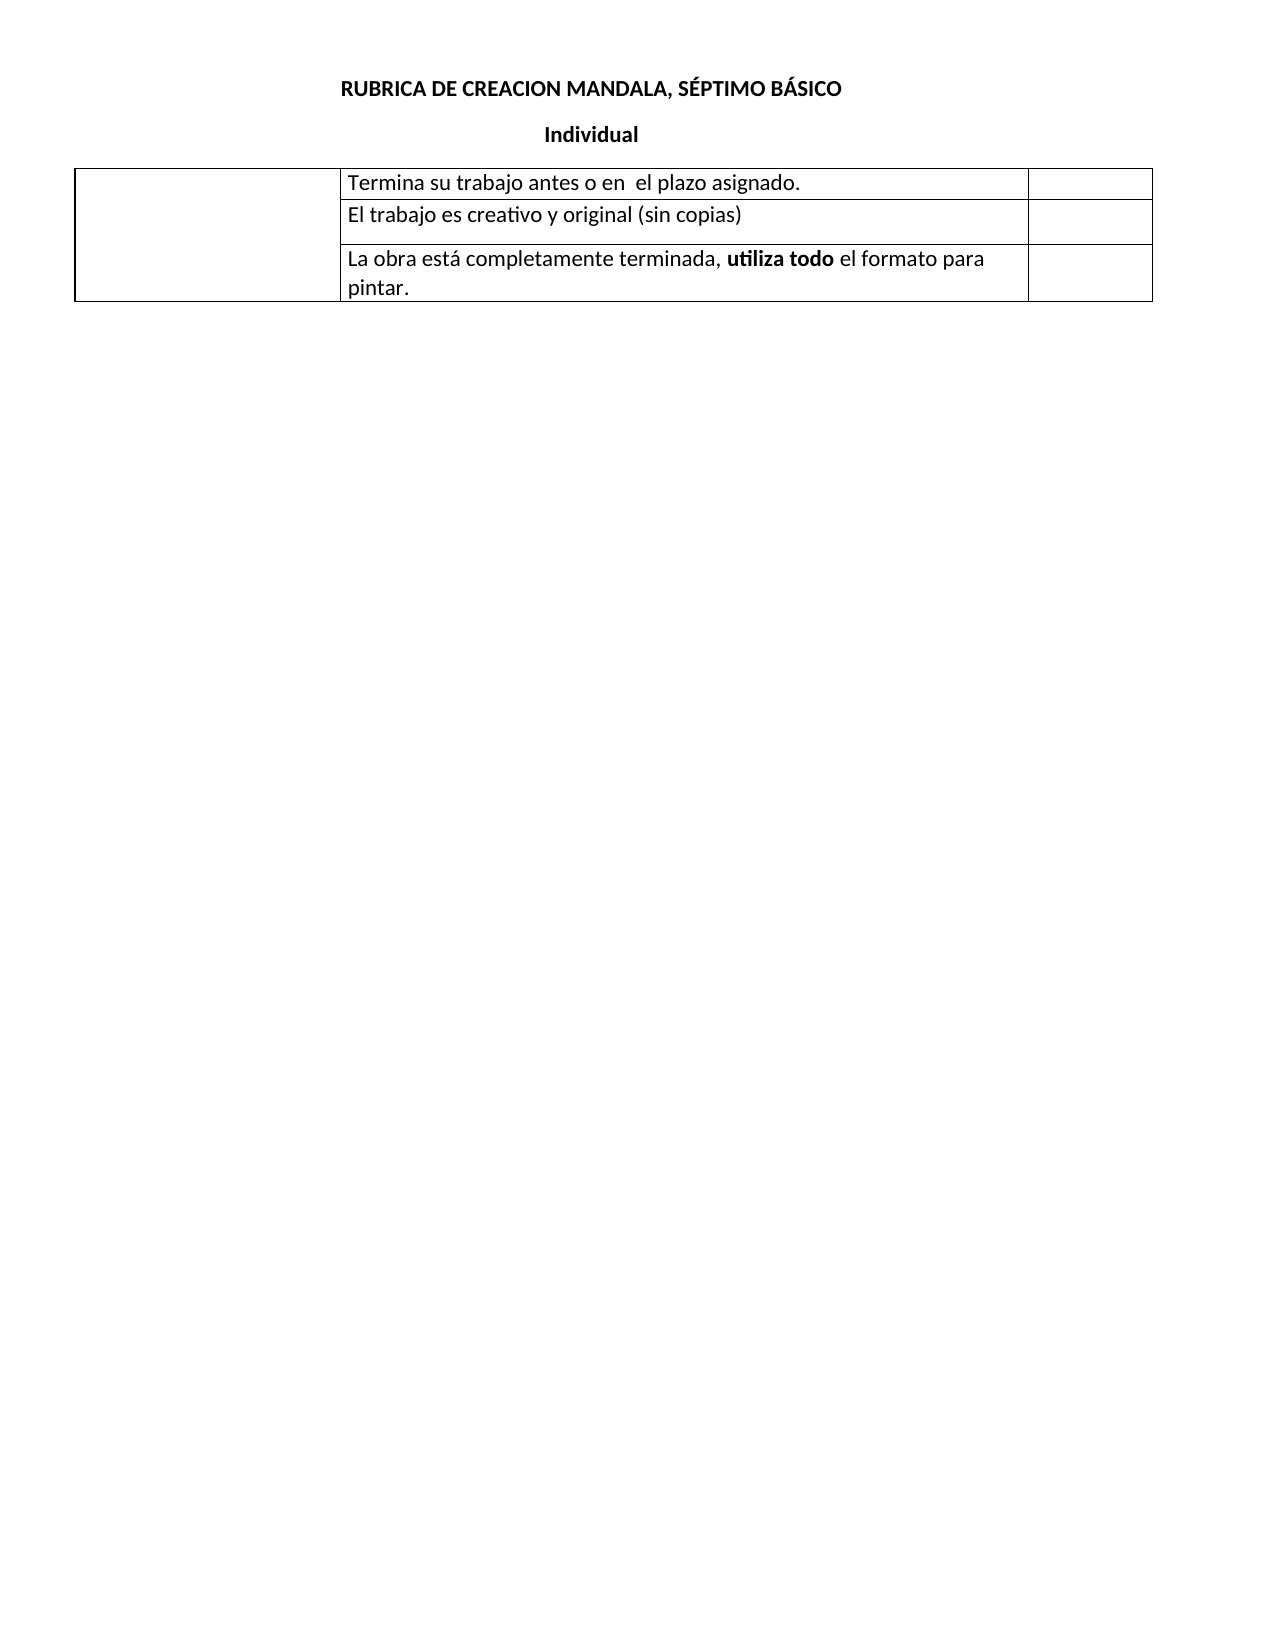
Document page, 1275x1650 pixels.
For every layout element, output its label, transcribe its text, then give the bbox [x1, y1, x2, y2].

table_cell La obra está completamente terminada, utiliza todo el formato para pintar. [341, 245, 1028, 301]
table_cell [1029, 200, 1152, 243]
table_cell [1029, 169, 1152, 199]
table_cell El trabajo es creativo y original (sin copias) [341, 200, 1028, 243]
table_cell Termina su trabajo antes o en el plazo asignado. [341, 169, 1028, 199]
table_cell [1029, 245, 1152, 301]
